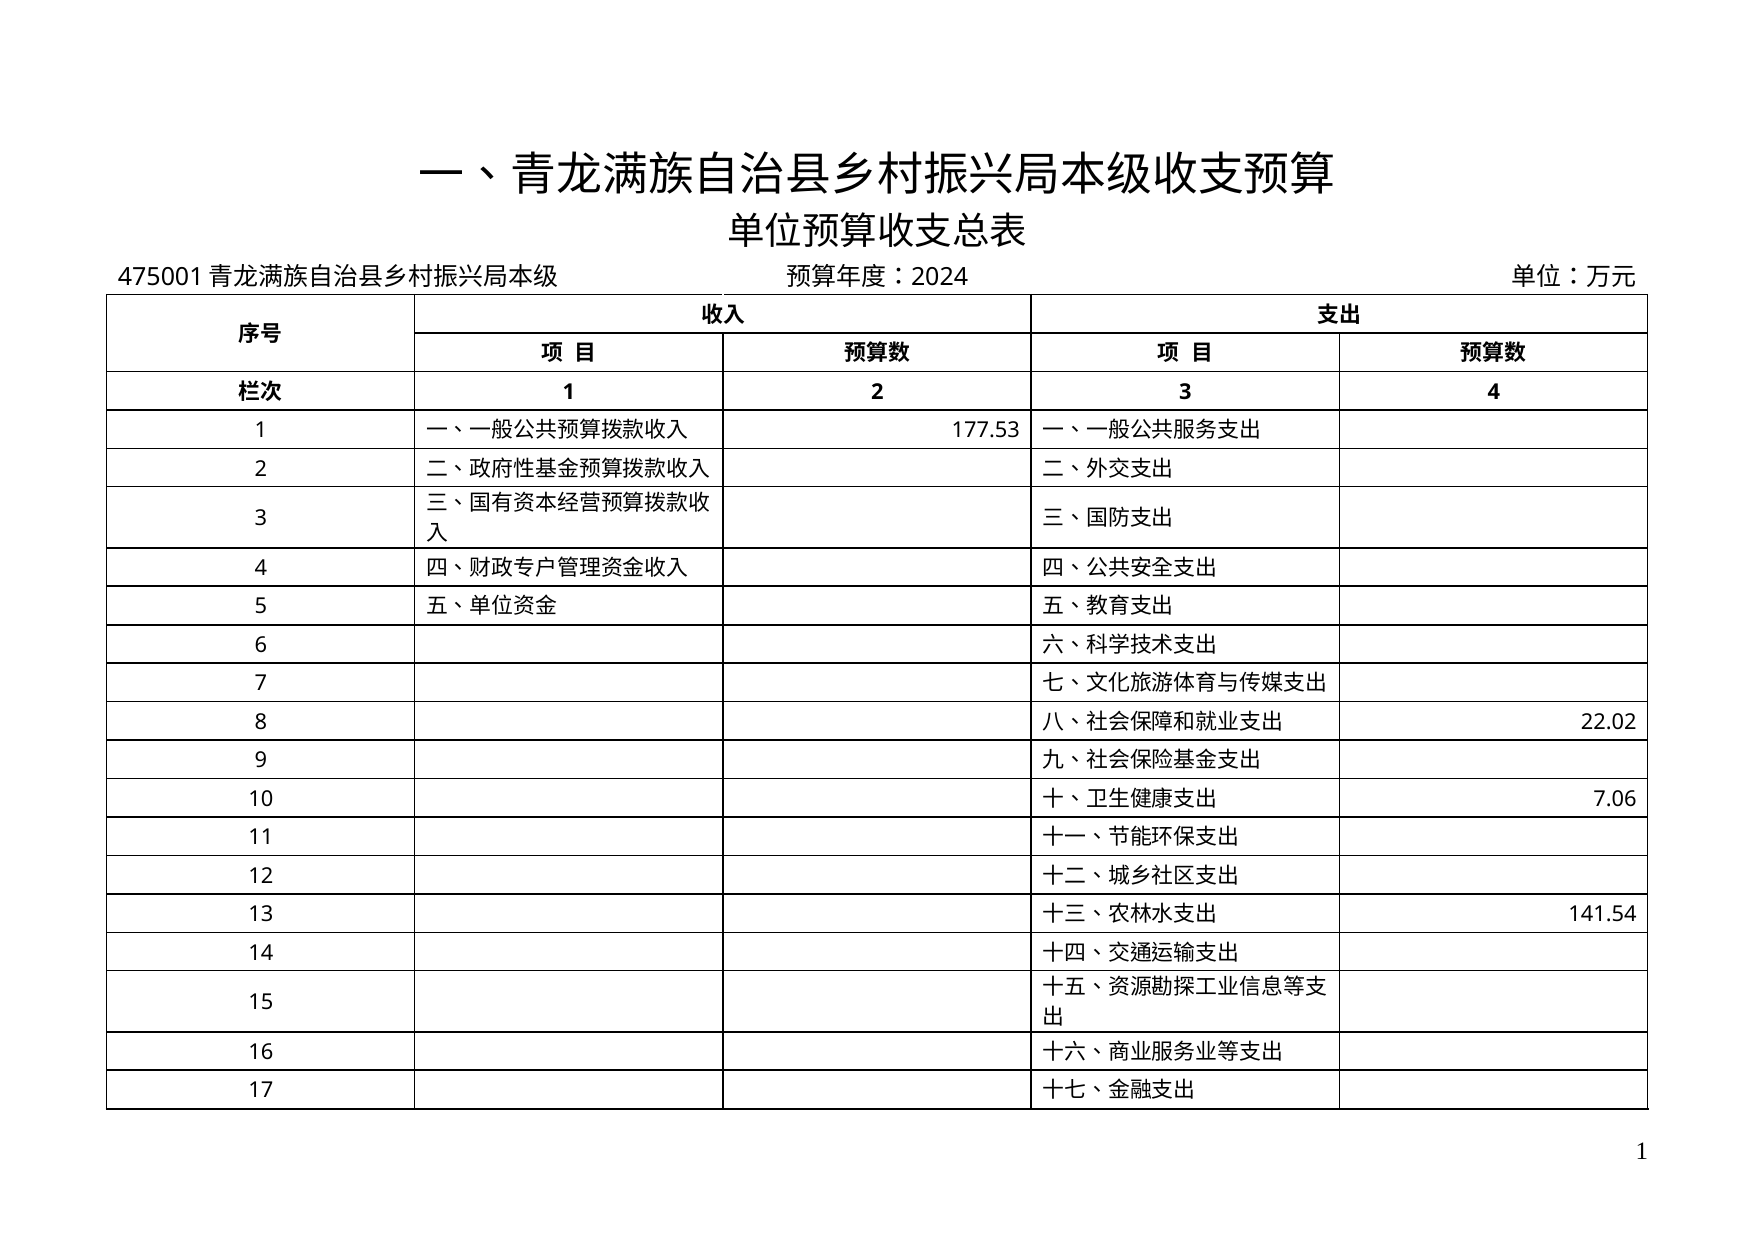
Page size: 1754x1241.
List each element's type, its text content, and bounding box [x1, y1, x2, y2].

table_cell 16 [107, 1033, 414, 1069]
table_cell [724, 664, 1030, 701]
table_cell [1340, 664, 1647, 701]
table_cell 4 [107, 549, 414, 585]
table_cell [724, 741, 1030, 778]
table_cell [724, 702, 1030, 739]
table_cell 十五、资源勘探工业信息等支出 [1032, 971, 1339, 1031]
table_cell [415, 818, 722, 854]
table_cell 四、财政专户管理资金收入 [415, 549, 722, 585]
table_cell [1340, 449, 1647, 486]
table_cell 十六、商业服务业等支出 [1032, 1033, 1339, 1069]
table_cell 项 目 [415, 334, 722, 371]
table_cell [1340, 1033, 1647, 1069]
table_cell 22.02 [1340, 702, 1647, 739]
table_cell 十三、农林水支出 [1032, 895, 1339, 931]
table_cell [415, 856, 722, 893]
table_cell 十、卫生健康支出 [1032, 779, 1339, 816]
table_cell 2 [724, 372, 1030, 409]
table_cell 十一、节能环保支出 [1032, 818, 1339, 854]
table_cell 17 [107, 1071, 414, 1108]
table_cell 13 [107, 895, 414, 931]
table_cell 十二、城乡社区支出 [1032, 856, 1339, 893]
table_cell [415, 1071, 722, 1108]
table_cell 15 [107, 971, 414, 1031]
table_cell [724, 449, 1030, 486]
table_cell [415, 626, 722, 662]
table_cell [1340, 856, 1647, 893]
table_cell 七、文化旅游体育与传媒支出 [1032, 664, 1339, 701]
table_cell 收入 [415, 295, 1030, 332]
table_header 单位：万元 [1032, 257, 1647, 294]
table_cell [1340, 971, 1647, 1031]
table_cell [1340, 741, 1647, 778]
table_cell 二、外交支出 [1032, 449, 1339, 486]
table_cell [415, 971, 722, 1031]
table_cell [724, 1033, 1030, 1069]
table_cell 一、一般公共服务支出 [1032, 411, 1339, 447]
table_cell 7 [107, 664, 414, 701]
table_cell 1 [107, 411, 414, 447]
table_cell 12 [107, 856, 414, 893]
table_cell [724, 587, 1030, 624]
table_cell 3 [1032, 372, 1339, 409]
table_cell 9 [107, 741, 414, 778]
table_cell [415, 664, 722, 701]
table_cell [724, 626, 1030, 662]
table_cell 11 [107, 818, 414, 854]
table_cell 预算数 [724, 334, 1030, 371]
table_header 475001青龙满族自治县乡村振兴局本级 [107, 257, 722, 294]
table_header 预算年度：2024 [724, 257, 1030, 294]
table_cell [1340, 411, 1647, 447]
table_cell 5 [107, 587, 414, 624]
table_cell 五、教育支出 [1032, 587, 1339, 624]
table_cell [1340, 587, 1647, 624]
table_cell [415, 933, 722, 970]
table_cell 141.54 [1340, 895, 1647, 931]
table_cell 10 [107, 779, 414, 816]
table_cell 四、公共安全支出 [1032, 549, 1339, 585]
table_cell 八、社会保障和就业支出 [1032, 702, 1339, 739]
table_cell 十七、金融支出 [1032, 1071, 1339, 1108]
table_cell [1340, 487, 1647, 547]
table_cell 8 [107, 702, 414, 739]
table_cell 6 [107, 626, 414, 662]
table_cell [1340, 818, 1647, 854]
table_cell 177.53 [724, 411, 1030, 447]
text 单位预算收支总表 [106, 204, 1648, 255]
table_cell [415, 1033, 722, 1069]
table_cell 3 [107, 487, 414, 547]
table_cell 序号 [107, 295, 414, 371]
table_cell [1340, 549, 1647, 585]
table_cell 三、国防支出 [1032, 487, 1339, 547]
table_cell 项 目 [1032, 334, 1339, 371]
table_cell [724, 895, 1030, 931]
table_cell [415, 741, 722, 778]
table_cell [724, 933, 1030, 970]
table_cell 预算数 [1340, 334, 1647, 371]
table_cell [724, 971, 1030, 1031]
table_cell 九、社会保险基金支出 [1032, 741, 1339, 778]
table_cell 14 [107, 933, 414, 970]
table_cell 2 [107, 449, 414, 486]
table_cell 五、单位资金 [415, 587, 722, 624]
table_cell [415, 702, 722, 739]
table_cell [724, 818, 1030, 854]
table_cell 栏次 [107, 372, 414, 409]
table_cell 1 [415, 372, 722, 409]
table_cell [724, 779, 1030, 816]
table_cell 三、国有资本经营预算拨款收入 [415, 487, 722, 547]
table_cell [724, 1071, 1030, 1108]
table_cell [1340, 933, 1647, 970]
table_cell [724, 856, 1030, 893]
table_cell [415, 779, 722, 816]
table_cell [724, 549, 1030, 585]
table_cell 4 [1340, 372, 1647, 409]
table_cell 二、政府性基金预算拨款收入 [415, 449, 722, 486]
table_cell 7.06 [1340, 779, 1647, 816]
table_cell [1340, 1071, 1647, 1108]
text 一、青龙满族自治县乡村振兴局本级收支预算 [106, 142, 1648, 204]
table_cell 支出 [1032, 295, 1647, 332]
table_cell [415, 895, 722, 931]
table_cell [724, 487, 1030, 547]
table_cell 一、一般公共预算拨款收入 [415, 411, 722, 447]
table_cell 十四、交通运输支出 [1032, 933, 1339, 970]
table_cell [1340, 626, 1647, 662]
table_cell 六、科学技术支出 [1032, 626, 1339, 662]
